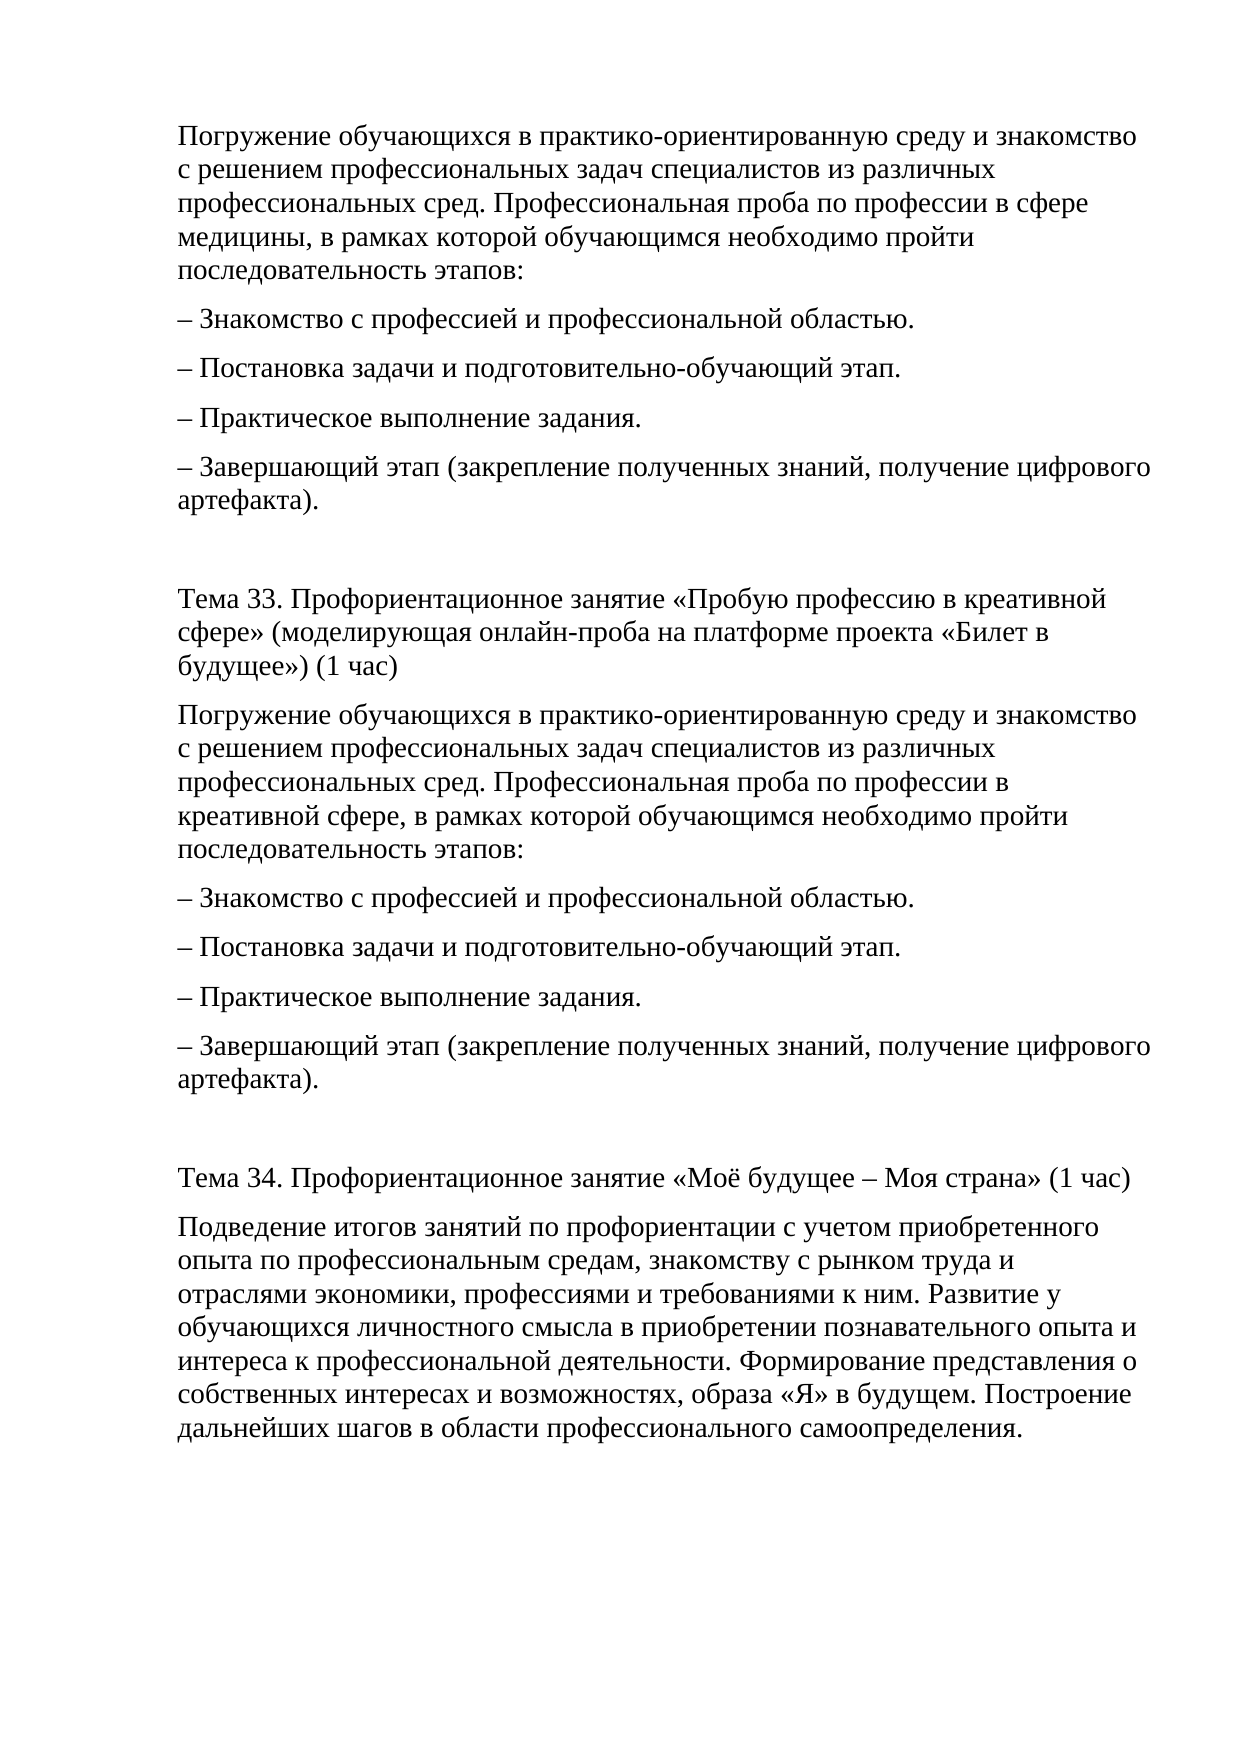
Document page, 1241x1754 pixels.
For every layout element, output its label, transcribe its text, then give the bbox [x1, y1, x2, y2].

text ‒ Завершающий этап (закрепление полученных знаний, получение цифрового артефакта). [177, 1028, 1152, 1095]
text ‒ Знакомство с профессией и профессиональной областью. [177, 880, 1152, 914]
text ‒ Практическое выполнение задания. [177, 400, 1152, 433]
text Подведение итогов занятий по профориентации с учетом приобретенного опыта по профессиональным средам, знакомству с рынком труда и отраслями экономики, профессиями и требованиями к ним. Развитие у обучающихся личностного смысла в приобретении познавательного опыта и интереса к профессиональной деятельности. Формирование представления о собственных интересах и возможностях, образа «Я» в будущем. Построение дальнейших шагов в области профессионального самоопределения. [177, 1209, 1152, 1444]
text ‒ Постановка задачи и подготовительно-обучающий этап. [177, 929, 1152, 963]
text Тема 34. Профориентационное занятие «Моё будущее – Моя страна» (1 час) [177, 1160, 1152, 1193]
text ‒ Завершающий этап (закрепление полученных знаний, получение цифрового артефакта). [177, 449, 1152, 516]
text Тема 33. Профориентационное занятие «Пробую профессию в креативной сфере» (моделирующая онлайн-проба на платформе проекта «Билет в будущее») (1 час) [177, 581, 1152, 681]
text ‒ Практическое выполнение задания. [177, 979, 1152, 1012]
text ‒ Постановка задачи и подготовительно-обучающий этап. [177, 351, 1152, 384]
text Погружение обучающихся в практико-ориентированную среду и знакомство с решением профессиональных задач специалистов из различных профессиональных сред. Профессиональная проба по профессии в креативной сфере, в рамках которой обучающимся необходимо пройти последовательность этапов: [177, 697, 1152, 865]
text ‒ Знакомство с профессией и профессиональной областью. [177, 301, 1152, 335]
text Погружение обучающихся в практико-ориентированную среду и знакомство с решением профессиональных задач специалистов из различных профессиональных сред. Профессиональная проба по профессии в сфере медицины, в рамках которой обучающимся необходимо пройти последовательность этапов: [177, 118, 1152, 286]
